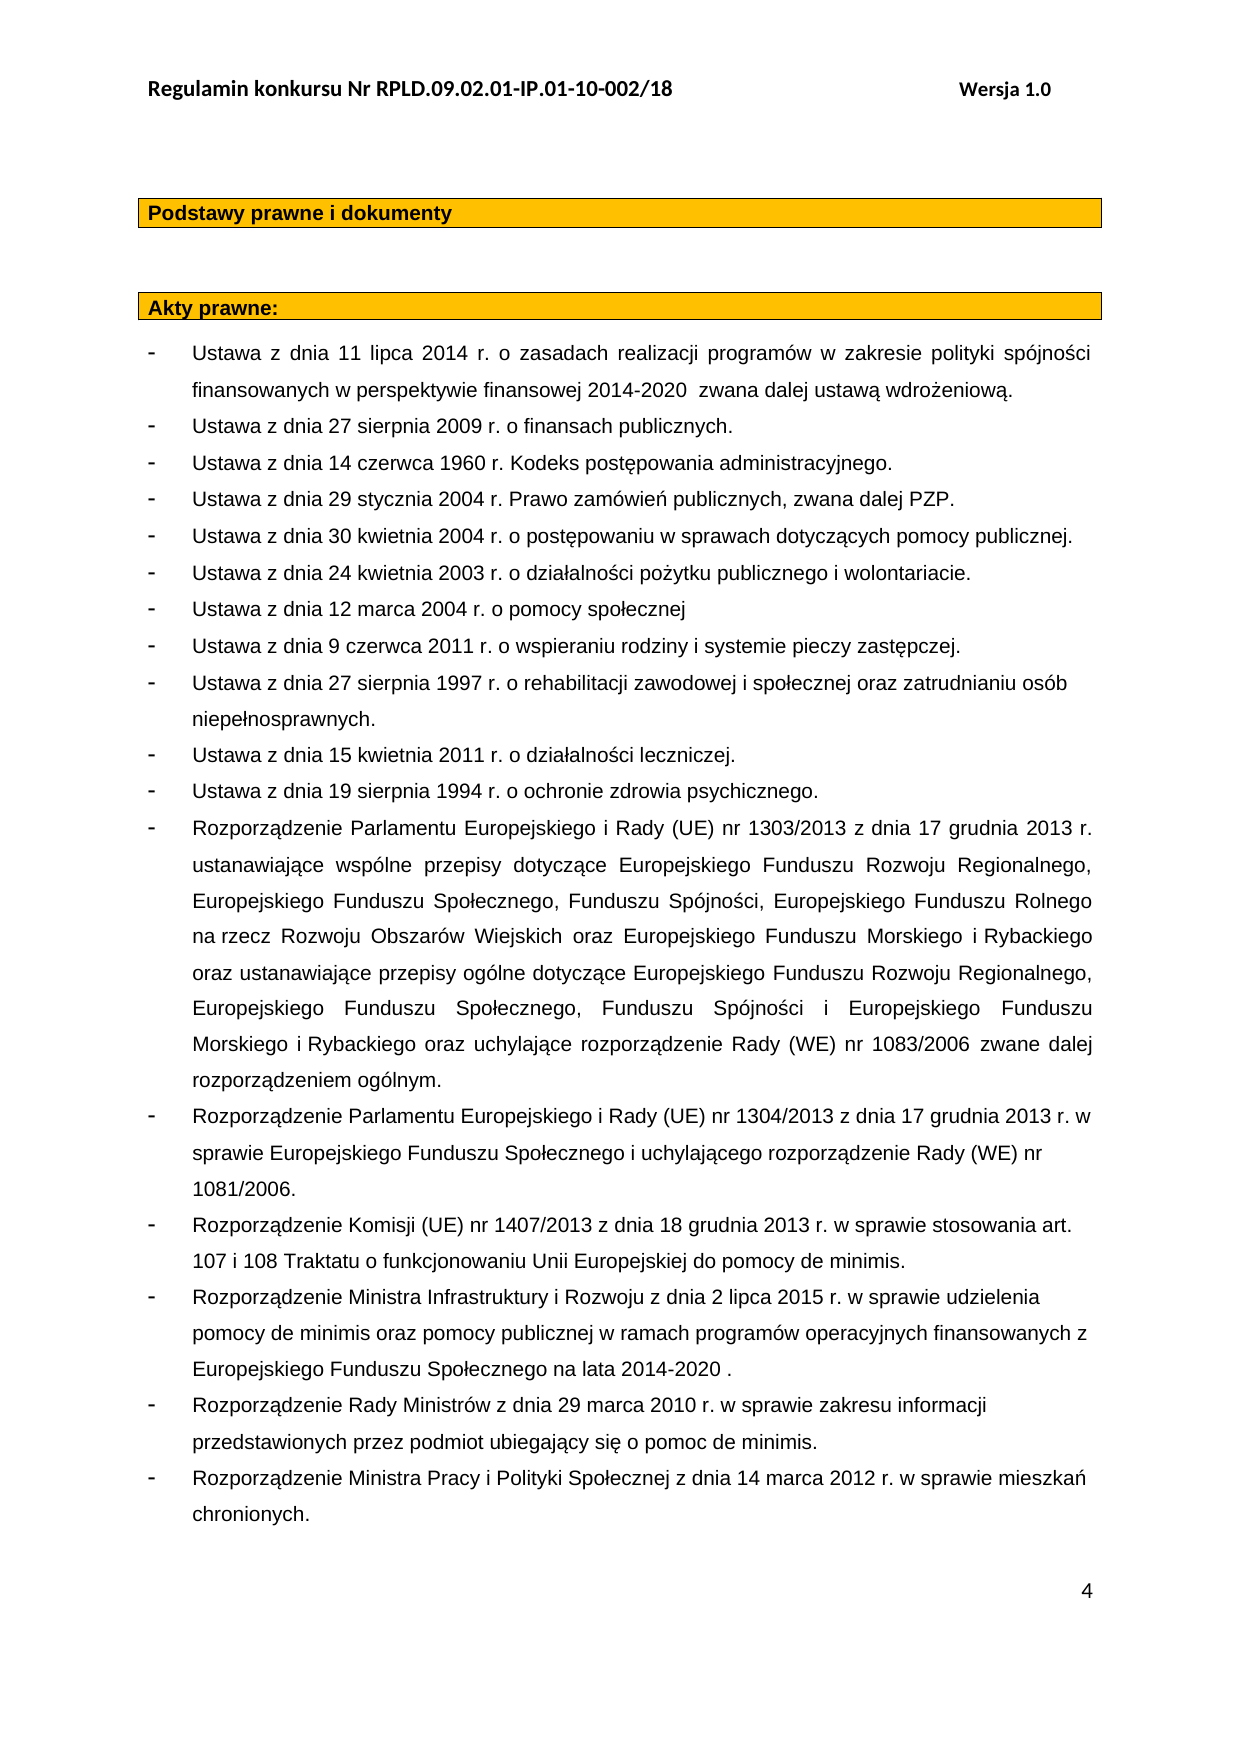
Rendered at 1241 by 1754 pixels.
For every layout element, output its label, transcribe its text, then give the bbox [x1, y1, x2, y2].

list Rozporządzenie Ministra Pracy i Polityki Społecznej z dnia 14 marca 2012 r. w sprawie mieszkań chronionych. [148, 1466, 1093, 1526]
list Ustawa z dnia 29 stycznia 2004 r. Prawo zamówień publicznych, zwana dalej PZP. [148, 487, 1093, 511]
subtitle Podstawy prawne i dokumenty [139, 199, 1101, 227]
list Ustawa z dnia 27 sierpnia 1997 r. o rehabilitacji zawodowej i społecznej oraz zatrudnianiu osób niepełnosprawnych. [148, 670, 1093, 731]
list Rozporządzenie Ministra Infrastruktury i Rozwoju z dnia 2 lipca 2015 r. w sprawie udzielenia pomocy de minimis oraz pomocy publicznej w ramach programów operacyjnych finansowanych z Europejskiego Funduszu Społecznego na lata 2014-2020 . [148, 1285, 1093, 1381]
list Ustawa z dnia 15 kwietnia 2011 r. o działalności leczniczej. [148, 743, 1093, 767]
list Rozporządzenie Komisji (UE) nr 1407/2013 z dnia 18 grudnia 2013 r. w sprawie stosowania art. 107 i 108 Traktatu o funkcjonowaniu Unii Europejskiej do pomocy de minimis. [148, 1212, 1093, 1273]
list Ustawa z dnia 27 sierpnia 2009 r. o finansach publicznych. [148, 414, 1093, 438]
list Rozporządzenie Rady Ministrów z dnia 29 marca 2010 r. w sprawie zakresu informacji przedstawionych przez podmiot ubiegający się o pomoc de minimis. [148, 1393, 1093, 1453]
text Akty prawne: [139, 293, 1101, 319]
list Ustawa z dnia 24 kwietnia 2003 r. o działalności pożytku publicznego i wolontariacie. [148, 560, 1093, 585]
list Rozporządzenie Parlamentu Europejskiego i Rady (UE) nr 1304/2013 z dnia 17 grudnia 2013 r. w sprawie Europejskiego Funduszu Społecznego i uchylającego rozporządzenie Rady (WE) nr 1081/2006. [148, 1104, 1093, 1200]
list Ustawa z dnia 14 czerwca 1960 r. Kodeks postępowania administracyjnego. [148, 450, 1093, 475]
list Ustawa z dnia 19 sierpnia 1994 r. o ochronie zdrowia psychicznego. [148, 779, 1093, 804]
list Ustawa z dnia 12 marca 2004 r. o pomocy społecznej [148, 597, 1093, 621]
list Ustawa z dnia 30 kwietnia 2004 r. o postępowaniu w sprawach dotyczących pomocy publicznej. [148, 524, 1093, 548]
list Ustawa z dnia 11 lipca 2014 r. o zasadach realizacji programów w zakresie polityki spójności finansowanych w perspektywie finansowej 2014-2020 zwana dalej ustawą wdrożeniową. [148, 341, 1093, 402]
list Ustawa z dnia 9 czerwca 2011 r. o wspieraniu rodziny i systemie pieczy zastępczej. [148, 634, 1093, 658]
list Rozporządzenie Parlamentu Europejskiego i Rady (UE) nr 1303/2013 z dnia 17 grudnia 2013 r. ustanawiające wspólne przepisy dotyczące Europejskiego Funduszu Rozwoju Regionalnego, Europejskiego Funduszu Społecznego, Funduszu Spójności, Europejskiego Funduszu Rolnego na rzecz Rozwoju Obszarów Wiejskich oraz Europejskiego Funduszu Morskiego i Rybackiego oraz ustanawiające przepisy ogólne dotyczące Europejskiego Funduszu Rozwoju Regionalnego, Europejskiego Funduszu Społecznego, Funduszu Spójności i Europejskiego Funduszu Morskiego i Rybackiego oraz uchylające rozporządzenie Rady (WE) nr 1083/2006 zwane dalej rozporządzeniem ogólnym. [148, 816, 1093, 1092]
